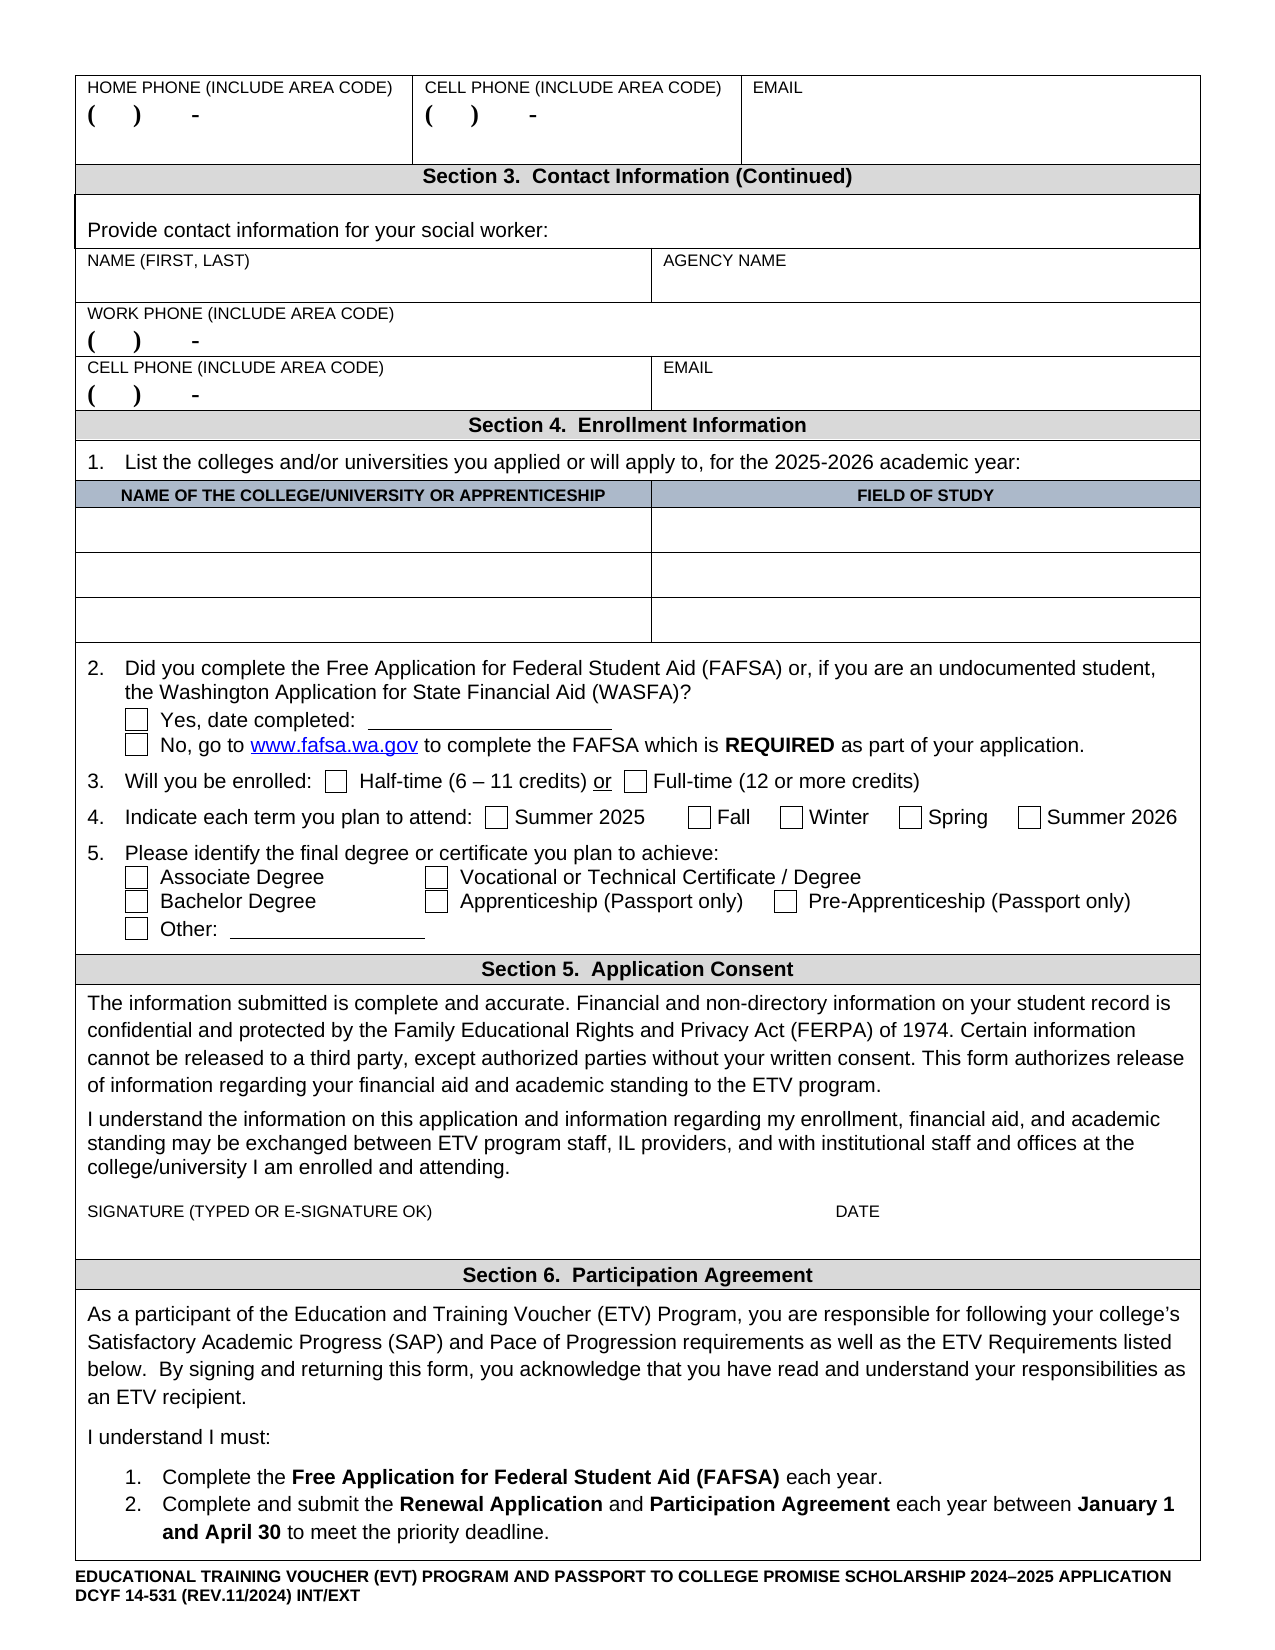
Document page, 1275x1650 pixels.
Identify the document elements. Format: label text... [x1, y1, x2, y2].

table_cell CELL PHONE (INCLUDE AREA CODE) ( ) - [76, 357, 651, 409]
table_cell NAME (FIRST, LAST) [76, 249, 651, 302]
table_cell [652, 508, 1200, 552]
table_cell WORK PHONE (INCLUDE AREA CODE) ( ) - [76, 303, 1200, 356]
table_cell Provide contact information for your social worker: [76, 195, 1199, 248]
table_cell [76, 598, 651, 642]
table_cell Section 6. Participation Agreement [76, 1260, 1200, 1289]
table_cell EMAIL [652, 357, 1200, 409]
table_cell NAME OF THE COLLEGE/UNIVERSITY OR APPRENTICESHIP [76, 481, 651, 507]
table_cell EMAIL [742, 76, 1200, 164]
table_cell CELL PHONE (INCLUDE AREA CODE) ( ) - [413, 76, 741, 164]
table_cell [652, 553, 1200, 597]
table_cell [76, 508, 651, 552]
table_cell [652, 598, 1200, 642]
table_cell [76, 553, 651, 597]
table_cell FIELD OF STUDY [652, 481, 1200, 507]
table_cell The information submitted is complete and accurate. Financial and non-directory information on your student record is confidential and protected by the Family Educational Rights and Privacy Act (FERPA) of 1974. Certain information cannot be released to a third party, except authorized parties without your written consent. This form authorizes release of information regarding your financial aid and academic standing to the ETV program. I understand the information on this application and information regarding my enrollment, financial aid, and academic standing may be exchanged between ETV program staff, IL providers, and with institutional staff and offices at the college/university I am enrolled and attending. SIGNATURE (TYPED OR E-SIGNATURE OK) DATE [76, 985, 1200, 1259]
table_cell Did you complete the Free Application for Federal Student Aid (FAFSA) or, if you are an undocumented student, the Washington Application for State Financial Aid (WASFA)? Yes, date completed: No, go to www.fafsa.wa.gov to complete the FAFSA which is REQUIRED as part of your application. Will you be enrolled: Half-time (6 – 11 credits) or Full-time (12 or more credits) Indicate each term you plan to attend: Summer 2025 Fall Winter Spring Summer 2026 Please identify the final degree or certificate you plan to achieve: Associate Degree Vocational or Technical Certificate / Degree Bachelor Degree Apprenticeship (Passport only) Pre-Apprenticeship (Passport only) Other: [76, 643, 1200, 954]
table_cell HOME PHONE (INCLUDE AREA CODE) ( ) - [76, 76, 412, 164]
table_cell Section 5. Application Consent [76, 955, 1200, 984]
table_cell AGENCY NAME [652, 249, 1200, 302]
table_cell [76, 1290, 1200, 1560]
table_cell Section 4. Enrollment Information [76, 411, 1200, 439]
table_cell List the colleges and/or universities you applied or will apply to, for the 2025-2026 academic year: [76, 441, 1200, 480]
table_cell Section 3. Contact Information (Continued) [76, 165, 1200, 194]
